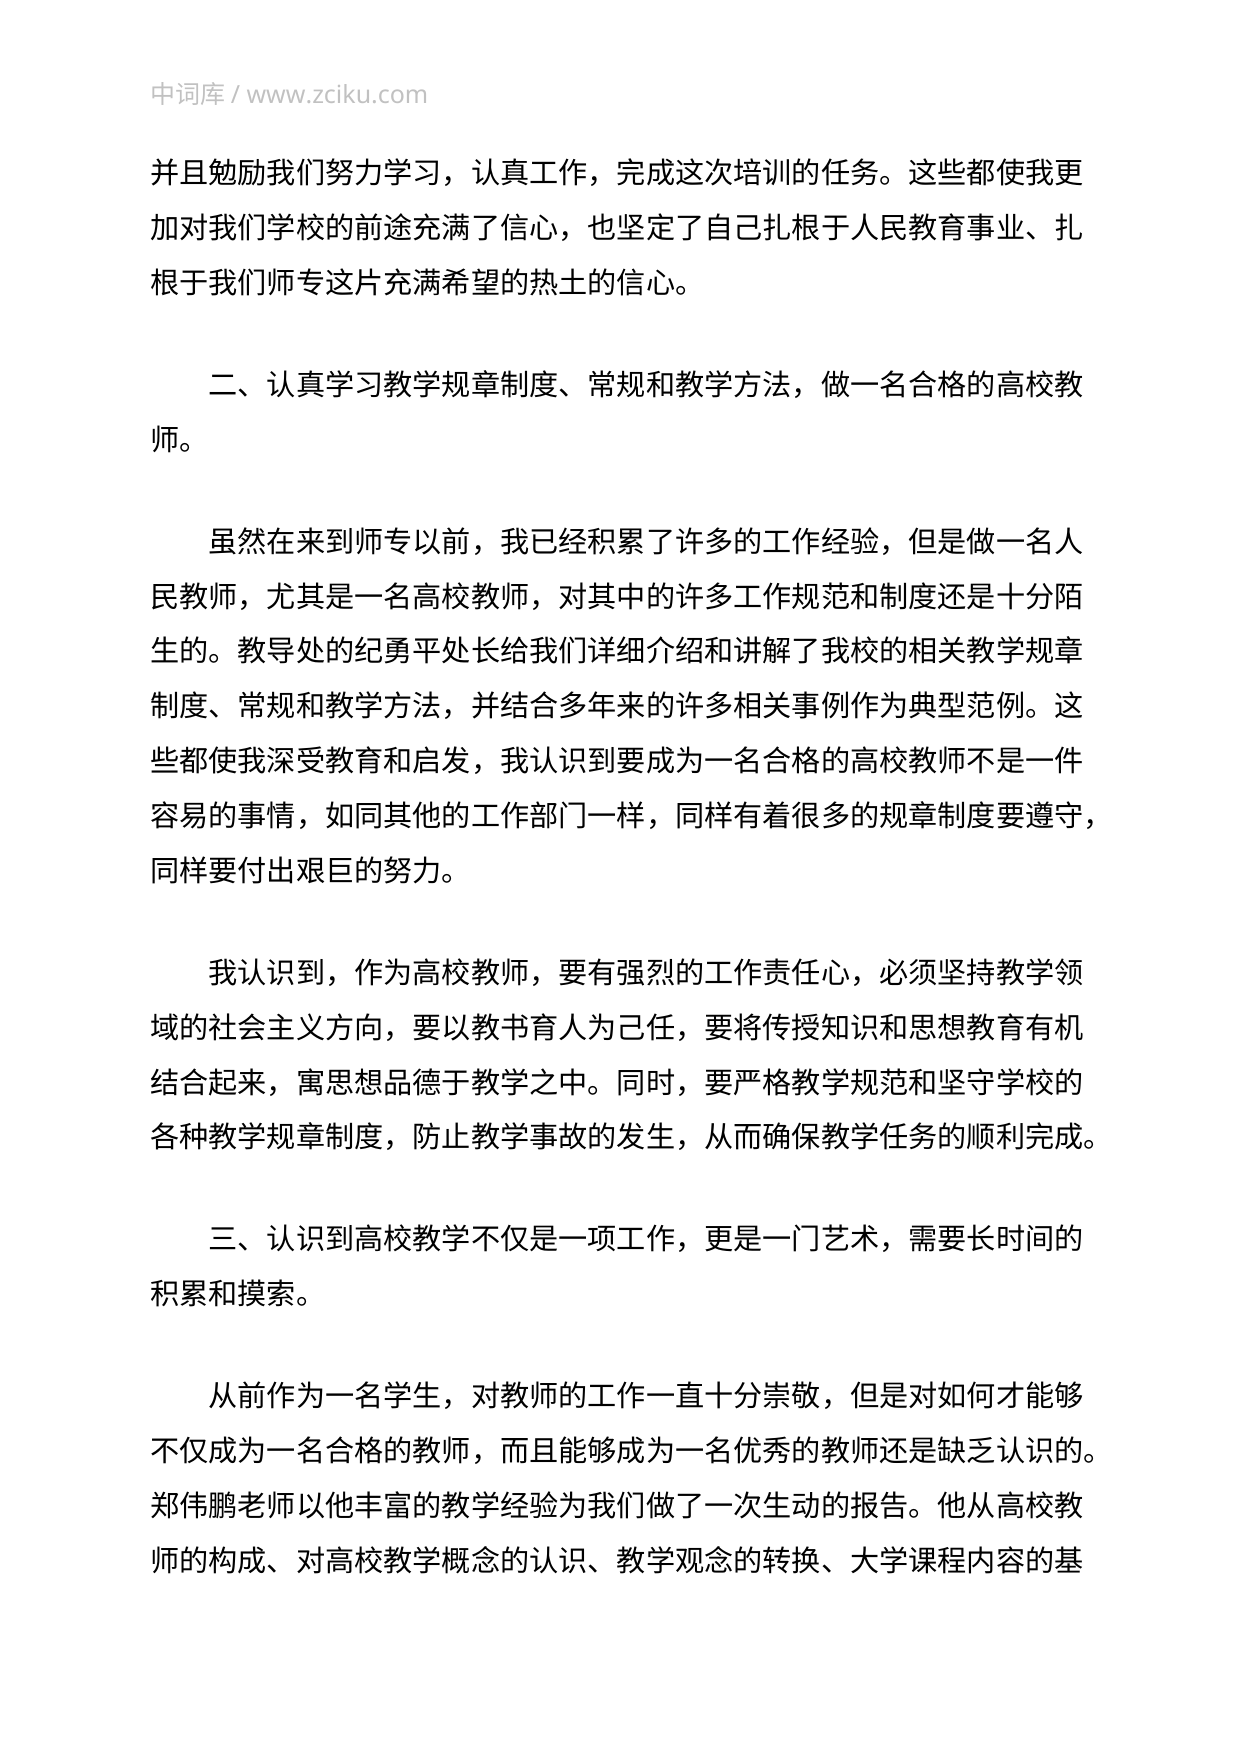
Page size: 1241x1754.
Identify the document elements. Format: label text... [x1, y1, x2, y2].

text 二、认真学习教学规章制度、常规和教学方法，做一名合格的高校教师。 [150, 362, 1090, 459]
text 我认识到，作为高校教师，要有强烈的工作责任心，必须坚持教学领域的社会主义方向，要以教书育人为己任，要将传授知识和思想教育有机结合起来，寓思想品德于教学之中。同时，要严格教学规范和坚守学校的各种教学规章制度，防止教学事故的发生，从而确保教学任务的顺利完成。 [150, 949, 1090, 1156]
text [150, 150, 1090, 302]
text 虽然在来到师专以前，我已经积累了许多的工作经验，但是做一名人民教师，尤其是一名高校教师，对其中的许多工作规范和制度还是十分陌生的。教导处的纪勇平处长给我们详细介绍和讲解了我校的相关教学规章制度、常规和教学方法，并结合多年来的许多相关事例作为典型范例。这些都使我深受教育和启发，我认识到要成为一名合格的高校教师不是一件容易的事情，如同其他的工作部门一样，同样有着很多的规章制度要遵守，同样要付出艰巨的努力。 [150, 518, 1090, 890]
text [150, 1372, 1090, 1579]
text 三、认识到高校教学不仅是一项工作，更是一门艺术，需要长时间的积累和摸索。 [150, 1216, 1090, 1313]
